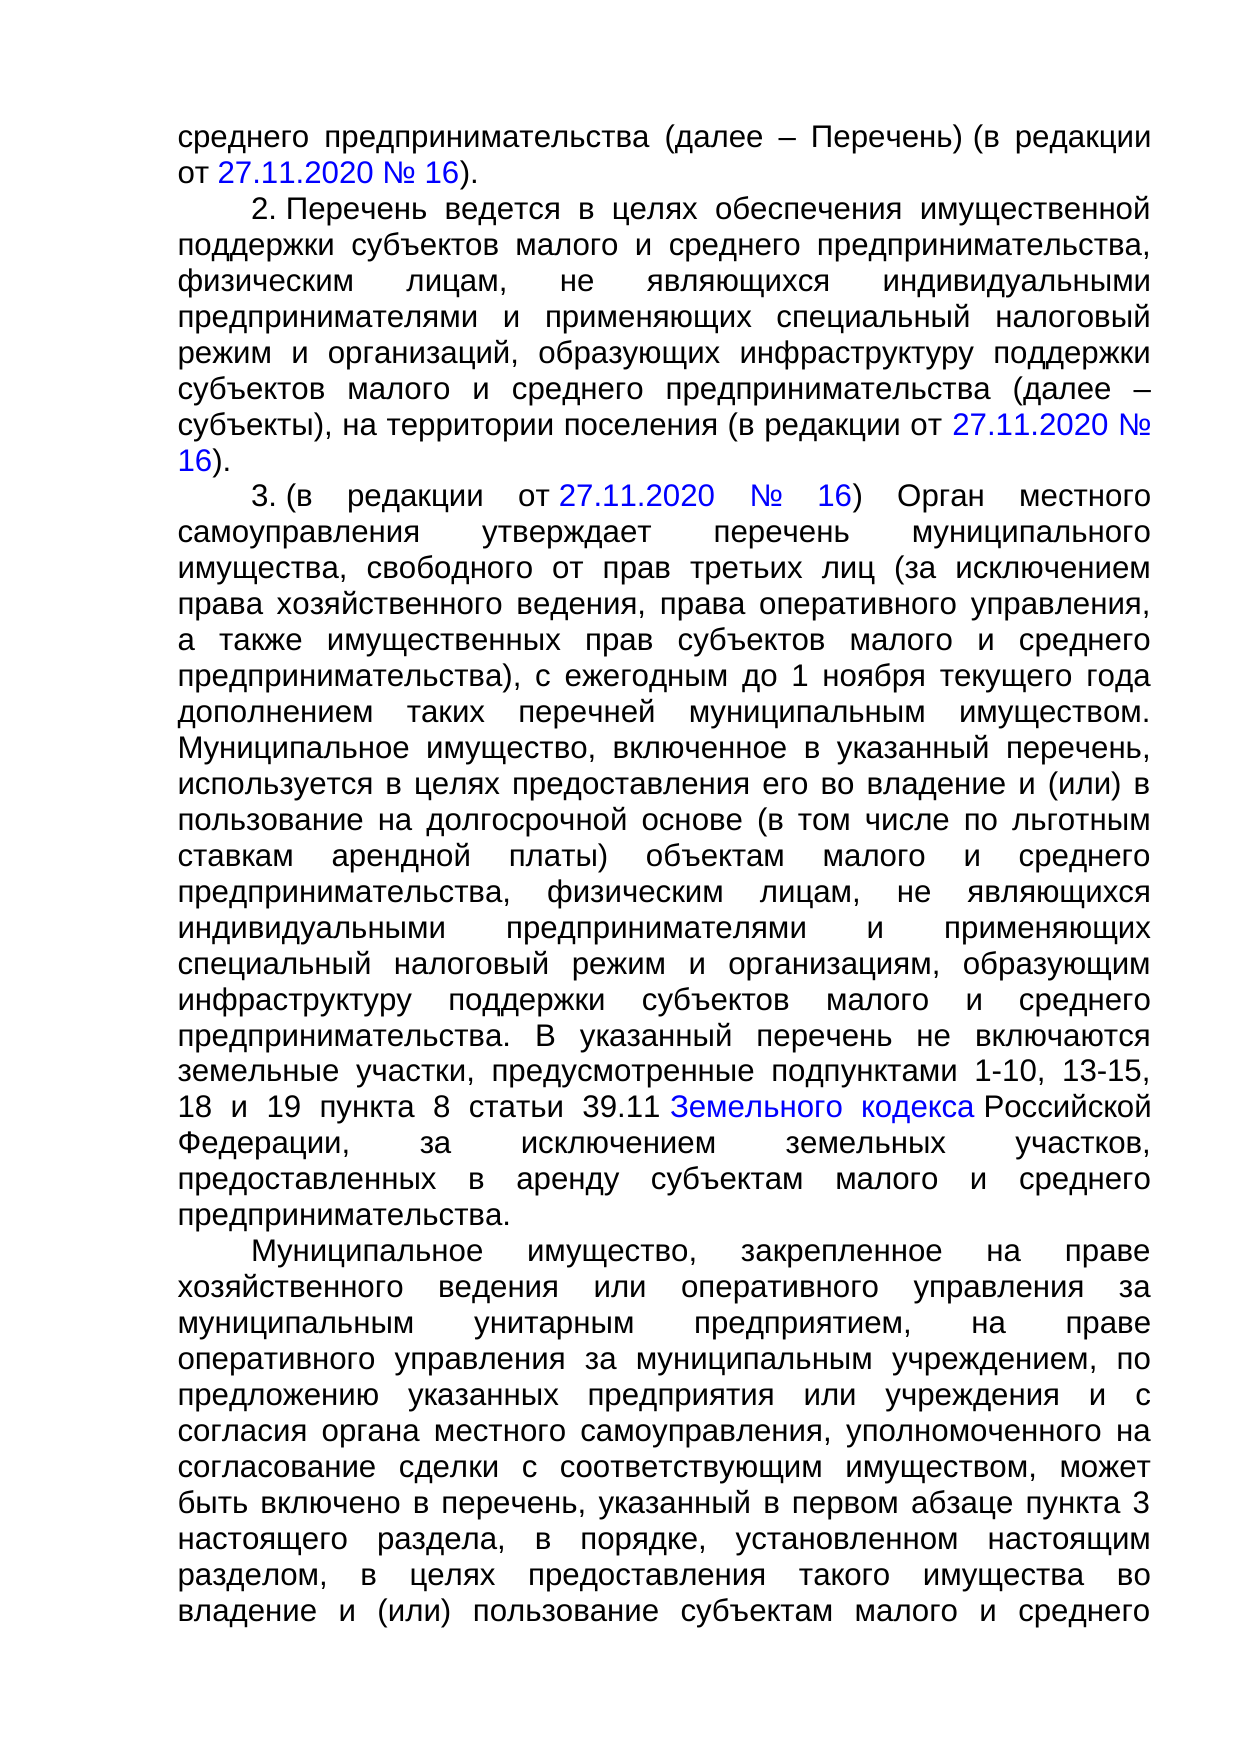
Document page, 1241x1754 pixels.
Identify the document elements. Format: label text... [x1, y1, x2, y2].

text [177, 118, 1152, 190]
text 2. Перечень ведется в целях обеспечения имущественной поддержки субъектов малого и среднего предпринимательства, физическим лицам, не являющихся индивидуальными предпринимателями и применяющих специальный налоговый режим и организаций, образующих инфраструктуру поддержки субъектов малого и среднего предпринимательства (далее – субъекты), на территории поселения (в редакции от 27.11.2020 № 16). [177, 190, 1152, 477]
text 3. (в редакции от 27.11.2020 № 16) Орган местного самоуправления утверждает перечень муниципального имущества, свободного от прав третьих лиц (за исключением права хозяйственного ведения, права оперативного управления, а также имущественных прав субъектов малого и среднего предпринимательства), с ежегодным до 1 ноября текущего года дополнением таких перечней муниципальным имуществом. Муниципальное имущество, включенное в указанный перечень, используется в целях предоставления его во владение и (или) в пользование на долгосрочной основе (в том числе по льготным ставкам арендной платы) объектам малого и среднего предпринимательства, физическим лицам, не являющихся индивидуальными предпринимателями и применяющих специальный налоговый режим и организациям, образующим инфраструктуру поддержки субъектов малого и среднего предпринимательства. В указанный перечень не включаются земельные участки, предусмотренные подпунктами 1-10, 13-15, 18 и 19 пункта 8 статьи 39.11 Земельного кодекса Российской Федерации, за исключением земельных участков, предоставленных в аренду субъектам малого и среднего предпринимательства. [177, 477, 1152, 1232]
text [177, 1232, 1152, 1627]
